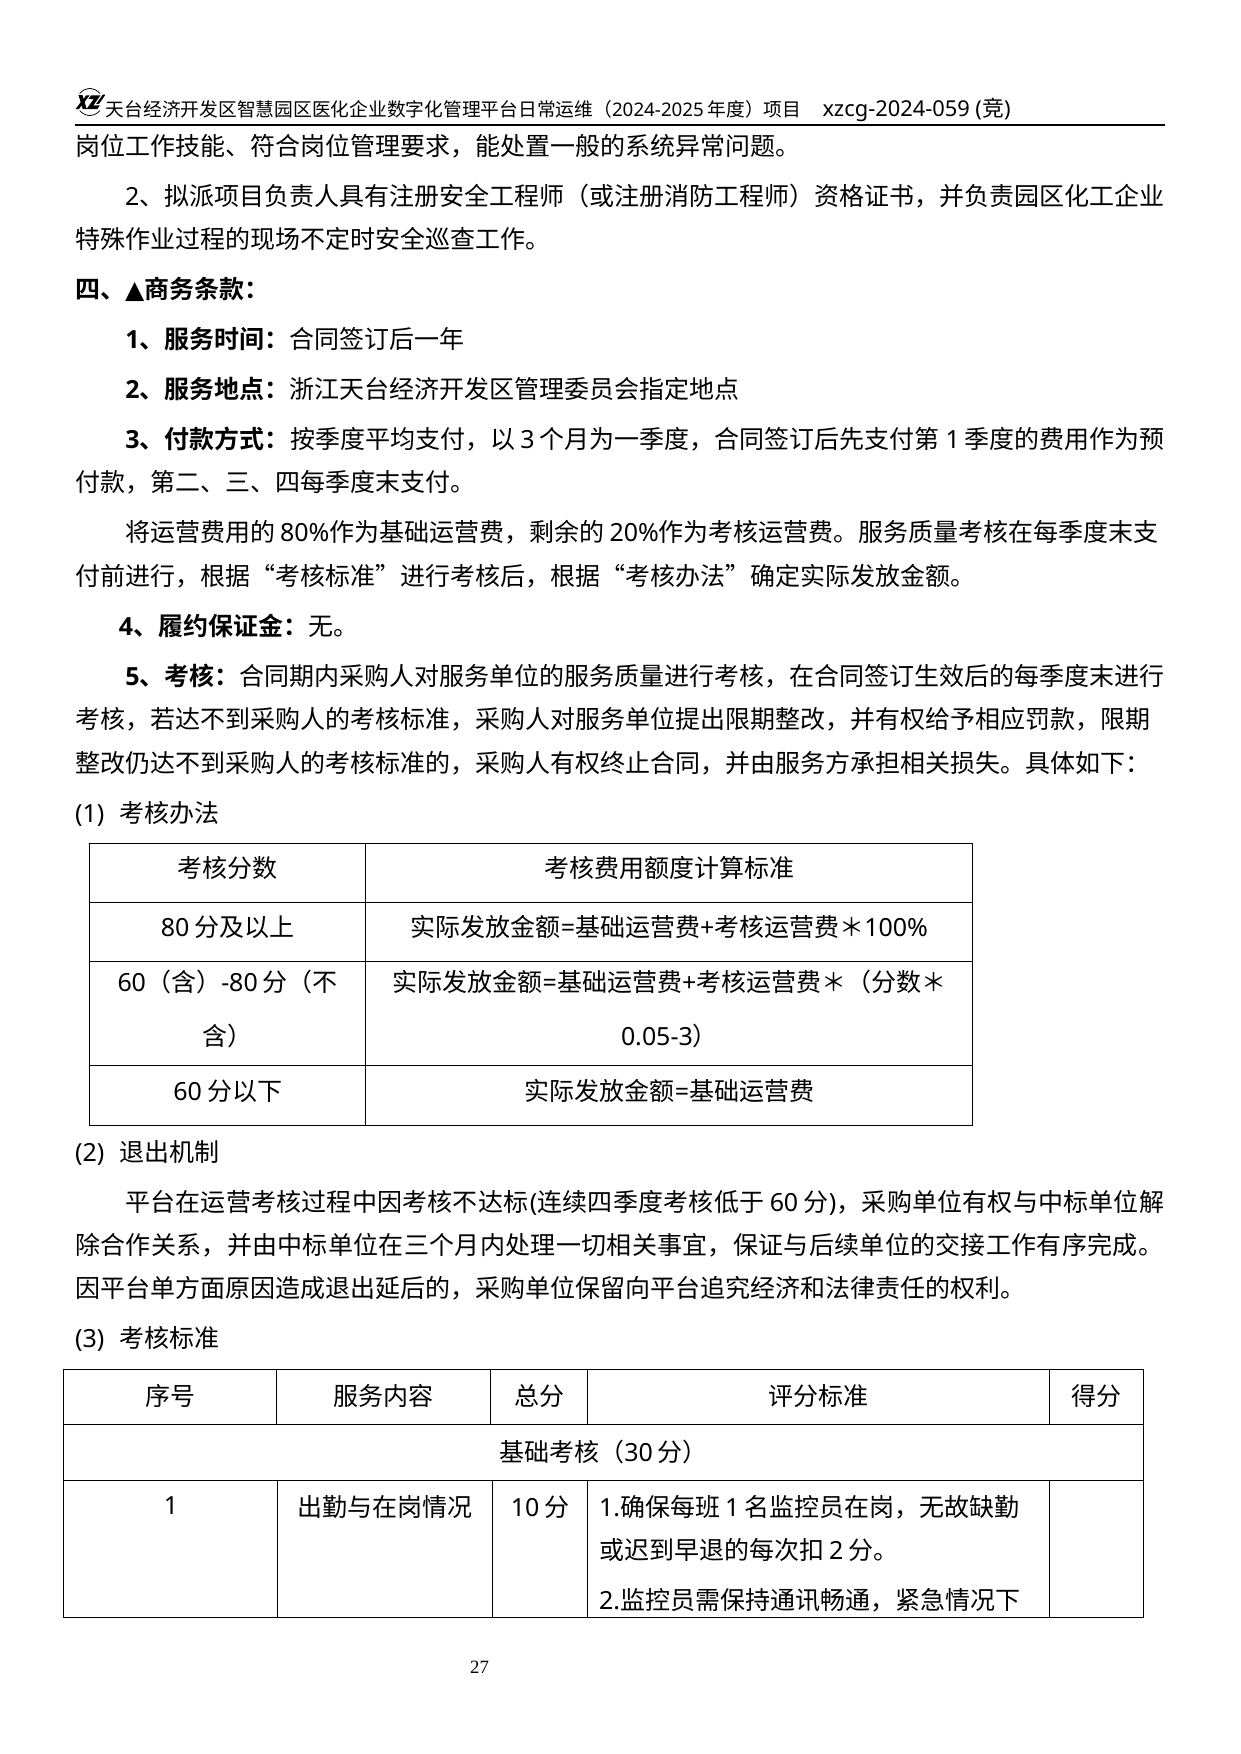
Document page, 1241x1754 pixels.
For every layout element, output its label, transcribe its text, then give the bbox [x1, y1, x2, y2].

text 1、服务时间：合同签订后一年 [75, 319, 1165, 356]
table_cell 80分及以上 [90, 903, 365, 961]
table_cell 出勤与在岗情况 [278, 1481, 492, 1617]
table_header 考核分数 [90, 844, 365, 902]
table_header 服务内容 [277, 1370, 490, 1424]
list ▲商务条款： [75, 269, 1165, 306]
table_header 考核费用额度计算标准 [366, 844, 972, 902]
list 考核办法 [75, 793, 1165, 829]
table_cell 60分以下 [90, 1066, 365, 1124]
table_cell 60（含）-80分（不含） [90, 962, 365, 1065]
text 4、履约保证金：无。 [75, 606, 1165, 642]
table_header 总分 [491, 1370, 587, 1424]
table_header 评分标准 [588, 1370, 1049, 1424]
text 3、付款方式：按季度平均支付，以3个月为一季度，合同签订后先支付第1季度的费用作为预付款，第二、三、四每季度末支付。 [75, 419, 1165, 499]
list 将运营费用的80%作为基础运营费，剩余的20%作为考核运营费。服务质量考核在每季度末支付前进行，根据“考核标准”进行考核后，根据“考核办法”确定实际发放金额。 [75, 513, 1165, 592]
list 退出机制 [75, 1132, 1165, 1168]
text 2、服务地点：浙江天台经济开发区管理委员会指定地点 [75, 369, 1165, 406]
list 2、拟派项目负责人具有注册安全工程师（或注册消防工程师）资格证书，并负责园区化工企业特殊作业过程的现场不定时安全巡查工作。 [75, 176, 1165, 256]
table_cell 10分 [493, 1481, 587, 1617]
table_header 序号 [64, 1370, 276, 1424]
table_cell [1050, 1481, 1143, 1617]
table_cell 实际发放金额=基础运营费+考核运营费＊（分数＊0.05-3） [366, 962, 972, 1065]
table_header 得分 [1050, 1370, 1143, 1424]
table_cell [588, 1481, 1049, 1617]
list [75, 126, 1165, 162]
text 5、考核：合同期内采购人对服务单位的服务质量进行考核，在合同签订生效后的每季度末进行考核，若达不到采购人的考核标准，采购人对服务单位提出限期整改，并有权给予相应罚款，限期整改仍达不到采购人的考核标准的，采购人有权终止合同，并由服务方承担相关损失。具体如下： [75, 656, 1165, 779]
table_cell 实际发放金额=基础运营费 [366, 1066, 972, 1124]
list 平台在运营考核过程中因考核不达标(连续四季度考核低于60分)，采购单位有权与中标单位解除合作关系，并由中标单位在三个月内处理一切相关事宜，保证与后续单位的交接工作有序完成。因平台单方面原因造成退出延后的，采购单位保留向平台追究经济和法律责任的权利。 [75, 1182, 1165, 1305]
table_cell 基础考核（30分） [64, 1425, 1143, 1480]
picture [75, 88, 106, 116]
table_cell 实际发放金额=基础运营费+考核运营费＊100% [366, 903, 972, 961]
table_cell 1 [64, 1481, 277, 1617]
list 考核标准 [75, 1319, 1165, 1355]
